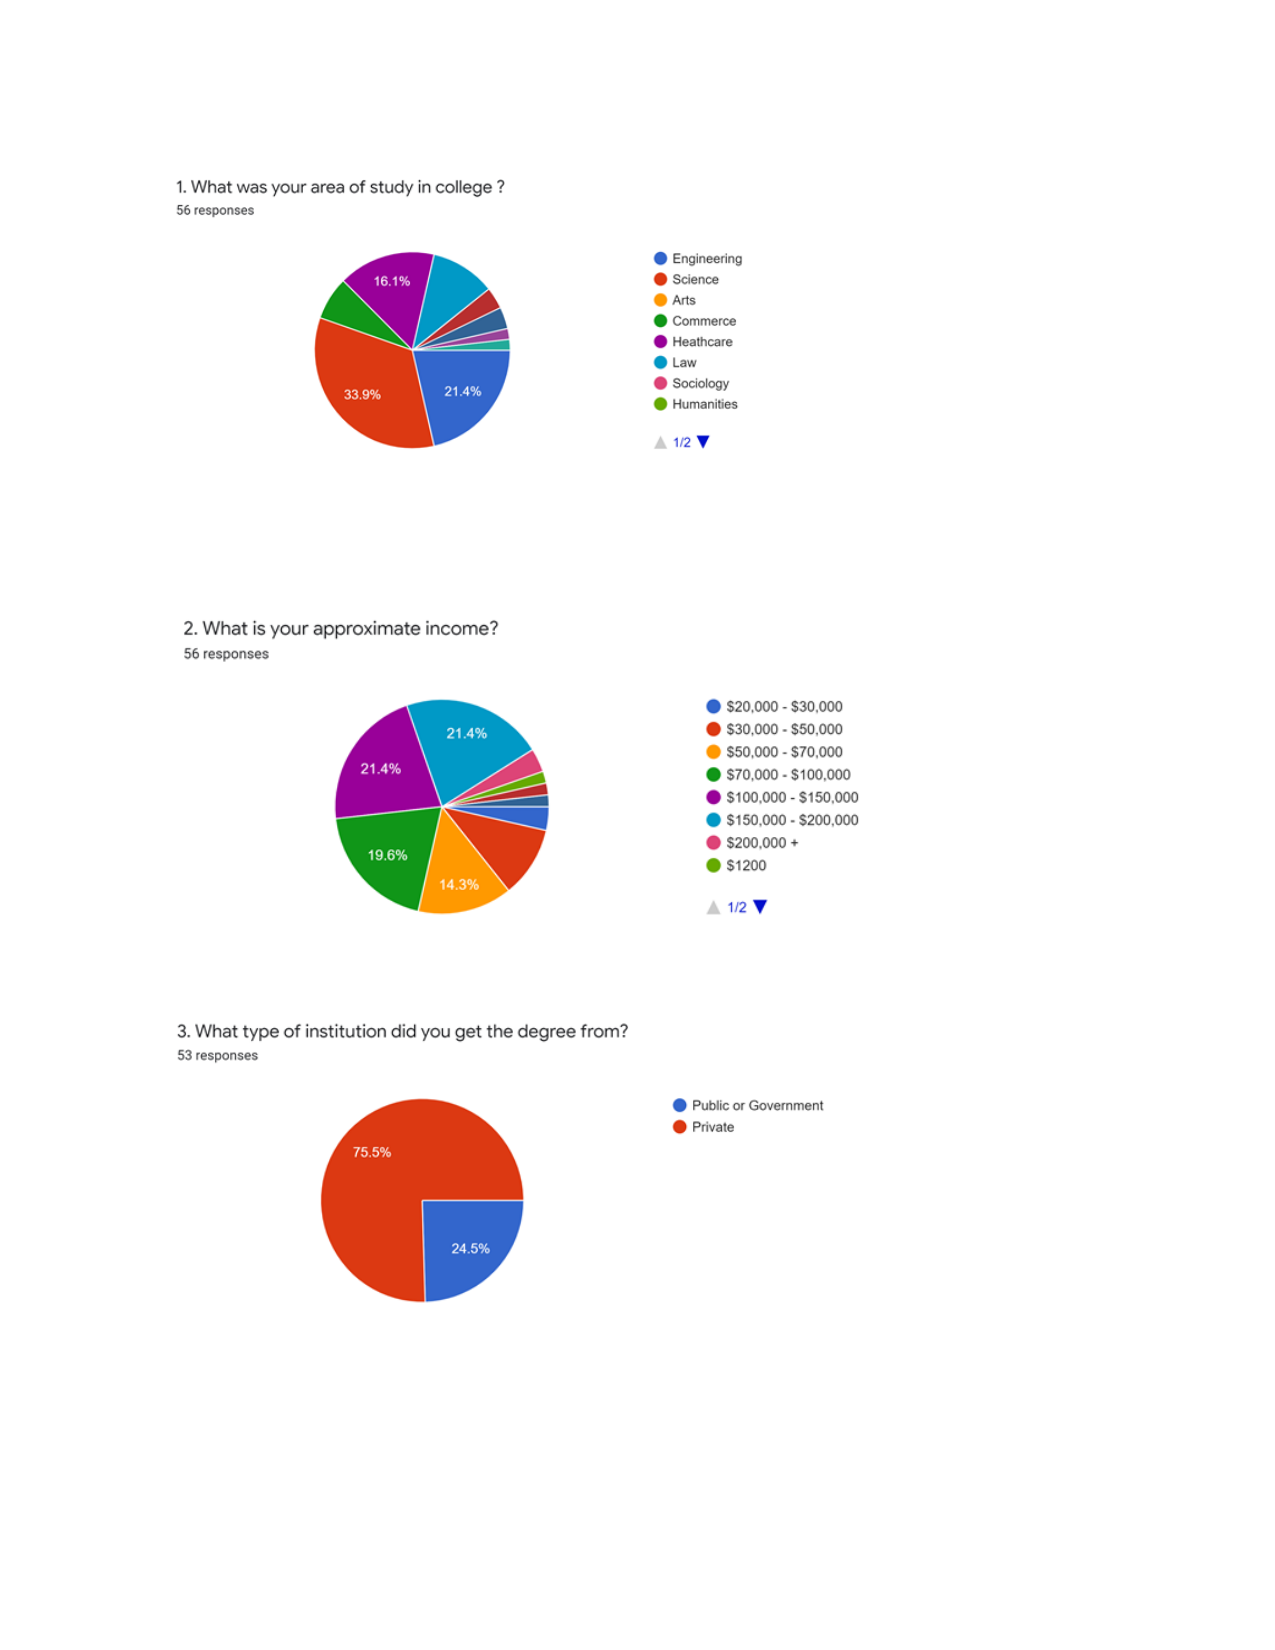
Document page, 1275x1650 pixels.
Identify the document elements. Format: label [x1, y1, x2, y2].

picture [150, 992, 977, 1341]
picture [155, 588, 1027, 955]
picture [150, 150, 947, 486]
